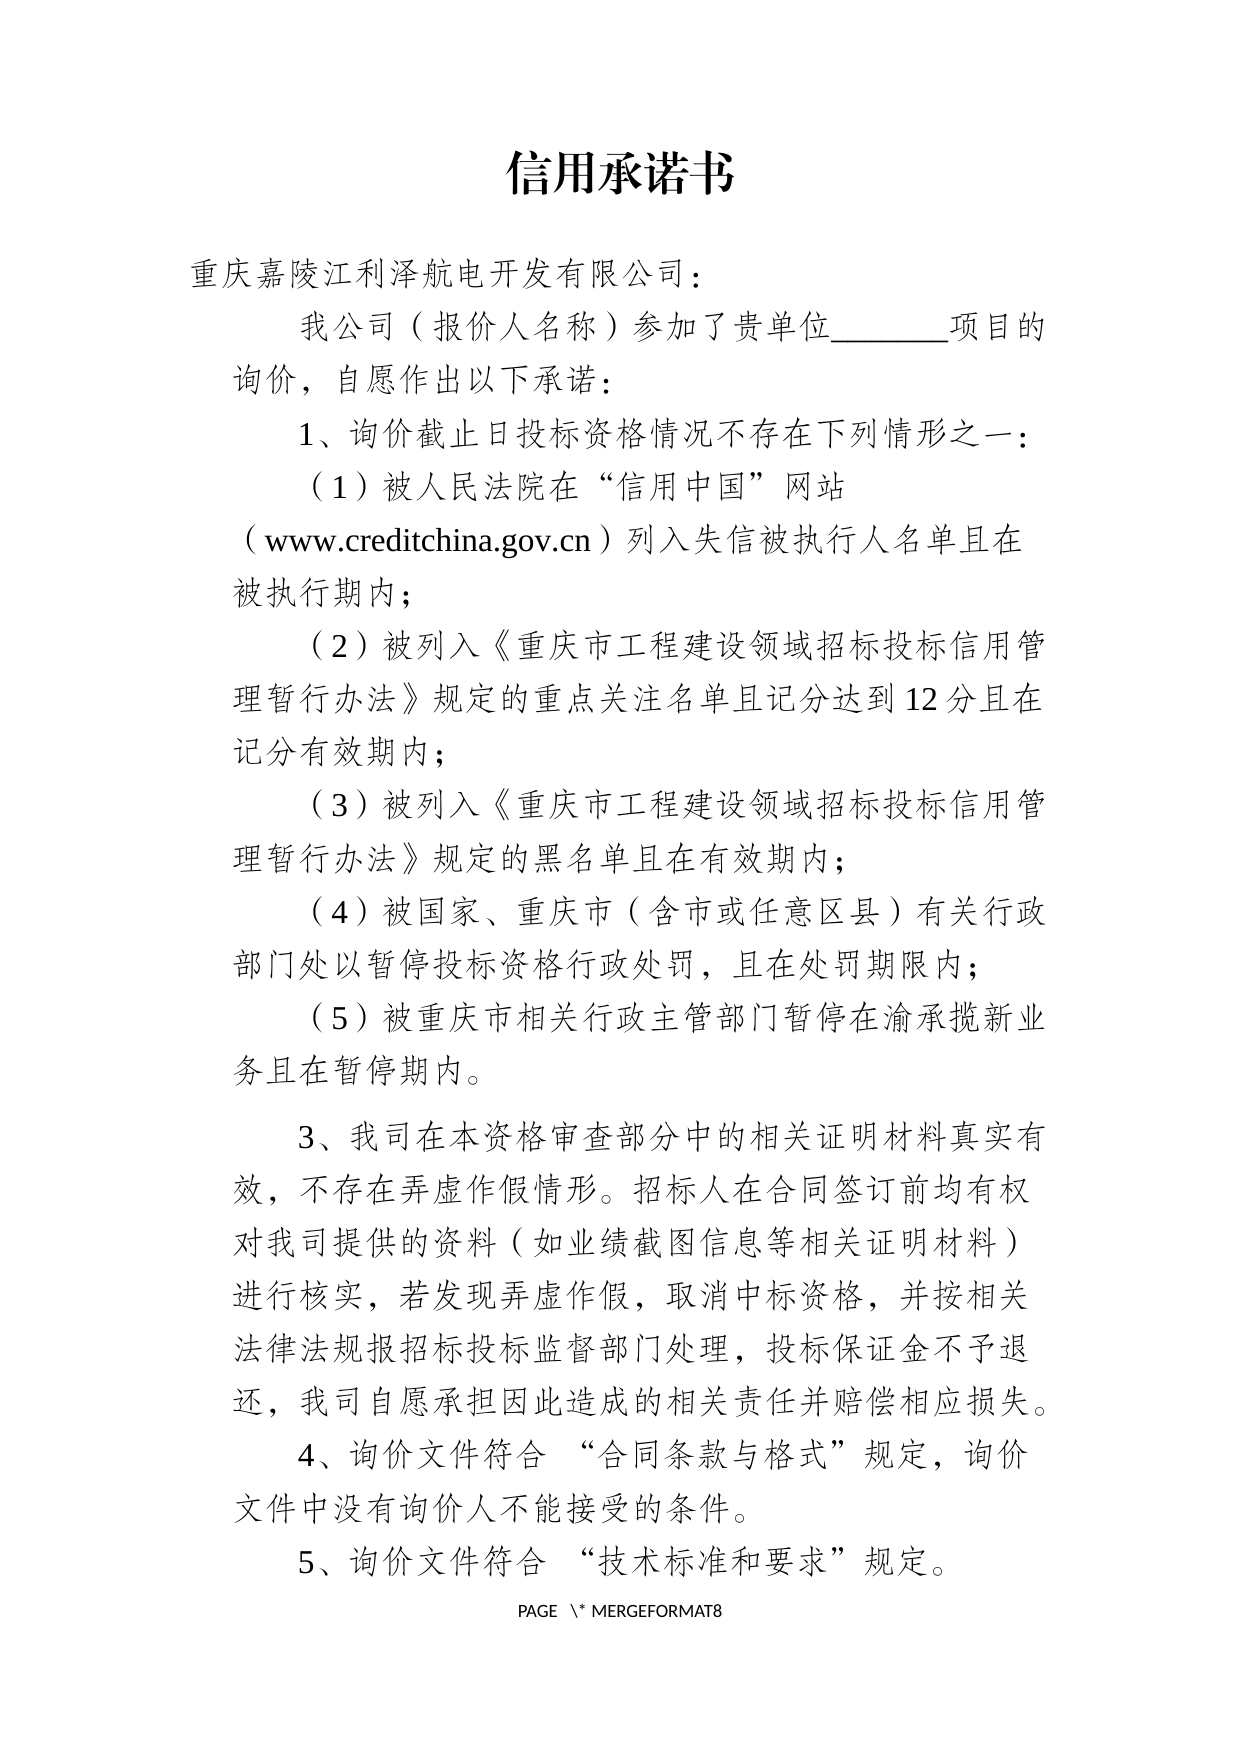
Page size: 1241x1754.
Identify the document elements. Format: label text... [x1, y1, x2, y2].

text 5、询价文件符合 “技术标准和要求”规定。 [231, 1531, 1053, 1584]
text 重庆嘉陵江利泽航电开发有限公司： [187, 243, 1053, 296]
text （3）被列入《重庆市工程建设领域招标投标信用管理暂行办法》规定的黑名单且在有效期内； [231, 774, 1053, 881]
text （1）被人民法院在“信用中国”网站（www.creditchina.gov.cn）列入失信被执行人名单且在被执行期内； [231, 456, 1053, 615]
text （5）被重庆市相关行政主管部门暂停在渝承揽新业务且在暂停期内。 [231, 987, 1053, 1093]
text 信用承诺书 [187, 150, 1053, 204]
text 1、询价截止日投标资格情况不存在下列情形之一： [231, 402, 1053, 456]
text 4、询价文件符合 “合同条款与格式”规定，询价文件中没有询价人不能接受的条件。 [231, 1424, 1053, 1531]
text （2）被列入《重庆市工程建设领域招标投标信用管理暂行办法》规定的重点关注名单且记分达到12分且在记分有效期内； [231, 615, 1053, 774]
text （4）被国家、重庆市（含市或任意区县）有关行政部门处以暂停投标资格行政处罚，且在处罚期限内； [231, 881, 1053, 987]
text 我公司（报价人名称）参加了贵单位_______项目的询价，自愿作出以下承诺： [231, 296, 1053, 402]
text 3、我司在本资格审查部分中的相关证明材料真实有效，不存在弄虚作假情形。招标人在合同签订前均有权对我司提供的资料（如业绩截图信息等相关证明材料）进行核实，若发现弄虚作假，取消中标资格，并按相关法律法规报招标投标监督部门处理，投标保证金不予退还，我司自愿承担因此造成的相关责任并赔偿相应损失。 [231, 1106, 1053, 1424]
